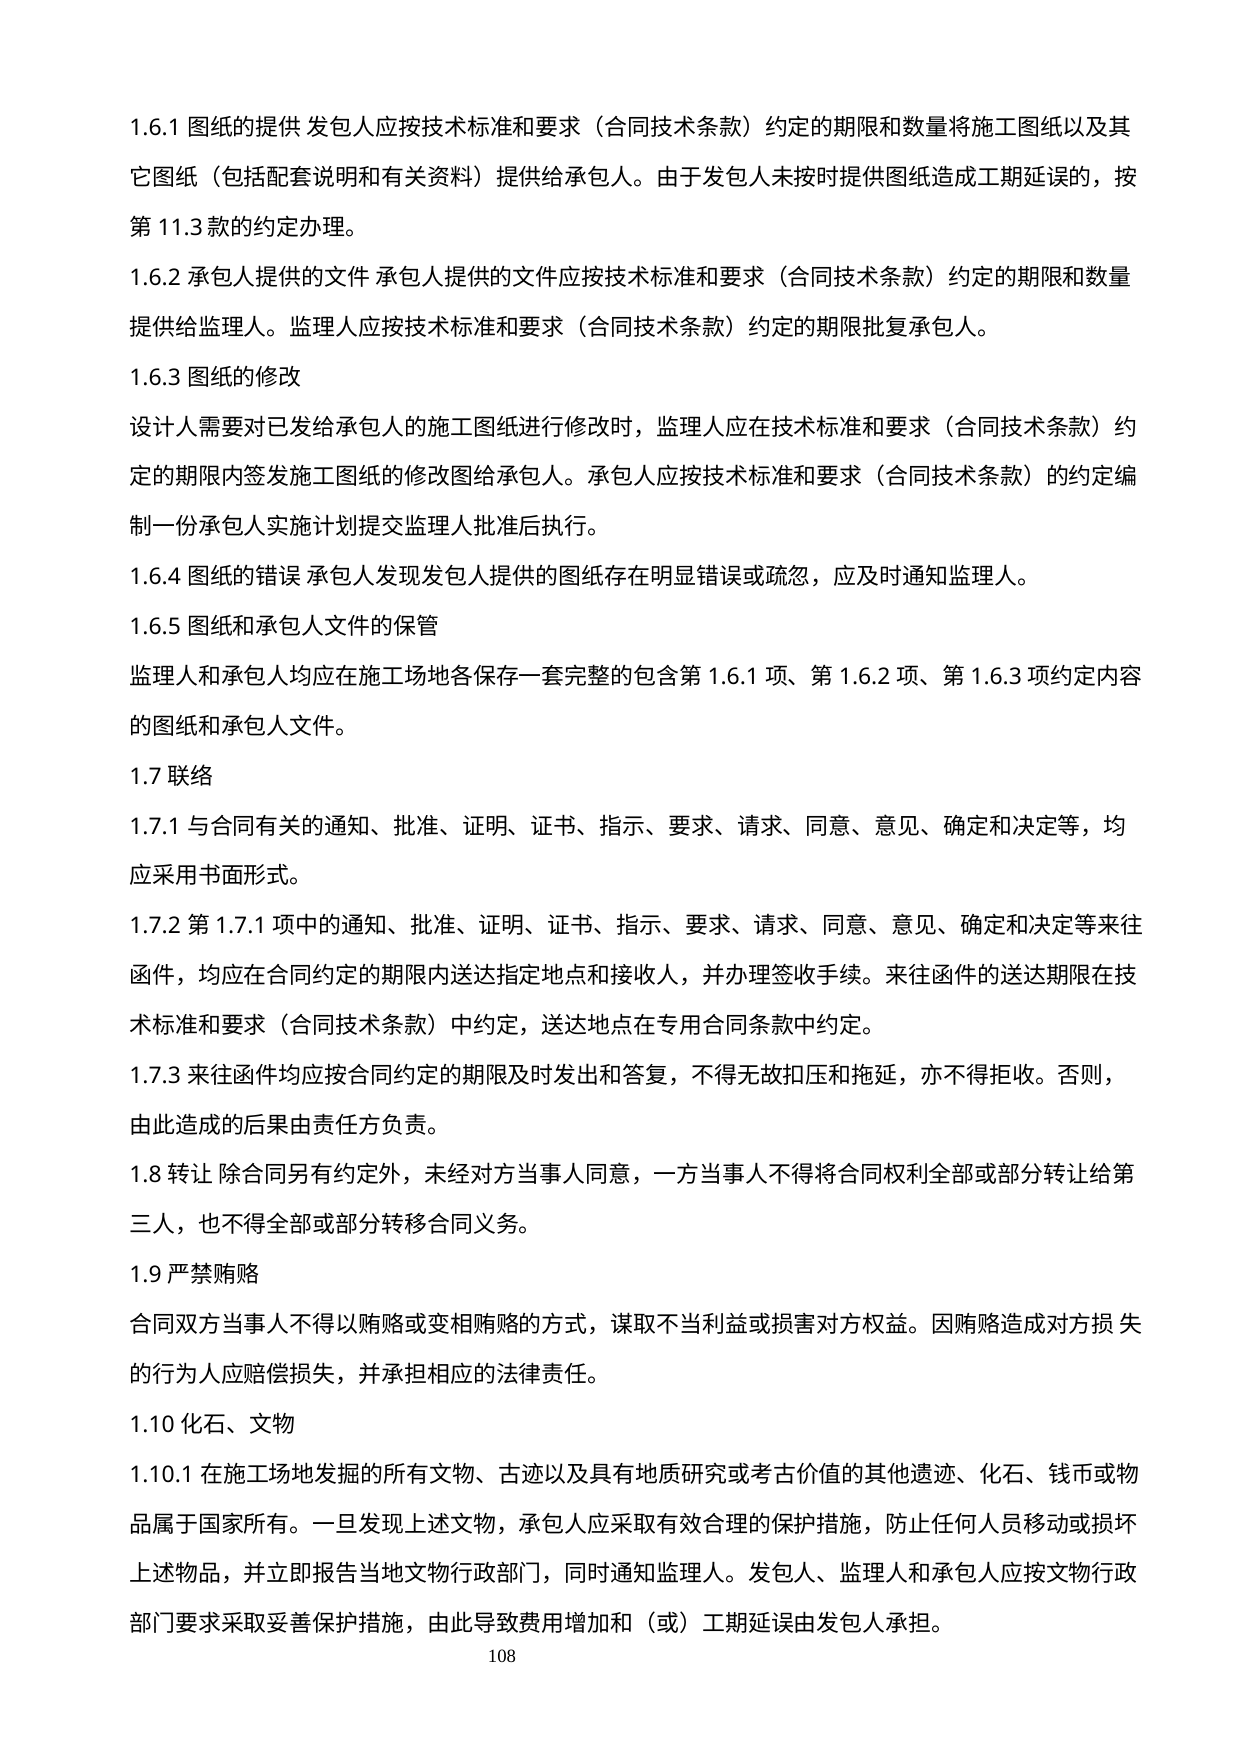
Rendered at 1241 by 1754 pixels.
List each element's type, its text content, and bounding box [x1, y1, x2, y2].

text 1.10 化石、文物 [129, 1406, 1146, 1439]
text 1.10.1 在施工场地发掘的所有文物、古迹以及具有地质研究或考古价值的其他遗迹、化石、钱币或物品属于国家所有。一旦发现上述文物，承包人应采取有效合理的保护措施，防止任何人员移动或损坏上述物品，并立即报告当地文物行政部门，同时通知监理人。发包人、监理人和承包人应按文物行政部门要求采取妥善保护措施，由此导致费用增加和（或）工期延误由发包人承担。 [129, 1456, 1146, 1638]
text 设计人需要对已发给承包人的施工图纸进行修改时，监理人应在技术标准和要求（合同技术条款）约定的期限内签发施工图纸的修改图给承包人。承包人应按技术标准和要求（合同技术条款）的约定编制一份承包人实施计划提交监理人批准后执行。 [129, 408, 1146, 541]
text 1.7.1 与合同有关的通知、批准、证明、证书、指示、要求、请求、同意、意见、确定和决定等，均应采用书面形式。 [129, 807, 1146, 891]
text 1.6.1 图纸的提供 发包人应按技术标准和要求（合同技术条款）约定的期限和数量将施工图纸以及其它图纸（包括配套说明和有关资料）提供给承包人。由于发包人未按时提供图纸造成工期延误的，按第 11.3款的约定办理。 [129, 109, 1146, 242]
text 合同双方当事人不得以贿赂或变相贿赂的方式，谋取不当利益或损害对方权益。因贿赂造成对方损 失的行为人应赔偿损失，并承担相应的法律责任。 [129, 1306, 1146, 1389]
text 1.7.3 来往函件均应按合同约定的期限及时发出和答复，不得无故扣压和拖延，亦不得拒收。否则，由此造成的后果由责任方负责。 [129, 1057, 1146, 1140]
text 1.6.5 图纸和承包人文件的保管 [129, 608, 1146, 641]
text 1.7.2 第 1.7.1 项中的通知、批准、证明、证书、指示、要求、请求、同意、意见、确定和决定等来往函件，均应在合同约定的期限内送达指定地点和接收人，并办理签收手续。来往函件的送达期限在技术标准和要求（合同技术条款）中约定，送达地点在专用合同条款中约定。 [129, 907, 1146, 1040]
text 1.6.4 图纸的错误 承包人发现发包人提供的图纸存在明显错误或疏忽，应及时通知监理人。 [129, 558, 1146, 591]
text 1.7 联络 [129, 757, 1146, 791]
text 监理人和承包人均应在施工场地各保存一套完整的包含第 1.6.1 项、第 1.6.2 项、第 1.6.3 项约定内容的图纸和承包人文件。 [129, 658, 1146, 741]
text 1.6.3 图纸的修改 [129, 358, 1146, 392]
text 1.8 转让 除合同另有约定外，未经对方当事人同意，一方当事人不得将合同权利全部或部分转让给第三人，也不得全部或部分转移合同义务。 [129, 1156, 1146, 1239]
text 1.6.2 承包人提供的文件 承包人提供的文件应按技术标准和要求（合同技术条款）约定的期限和数量提供给监理人。监理人应按技术标准和要求（合同技术条款）约定的期限批复承包人。 [129, 259, 1146, 342]
text 1.9 严禁贿赂 [129, 1256, 1146, 1289]
